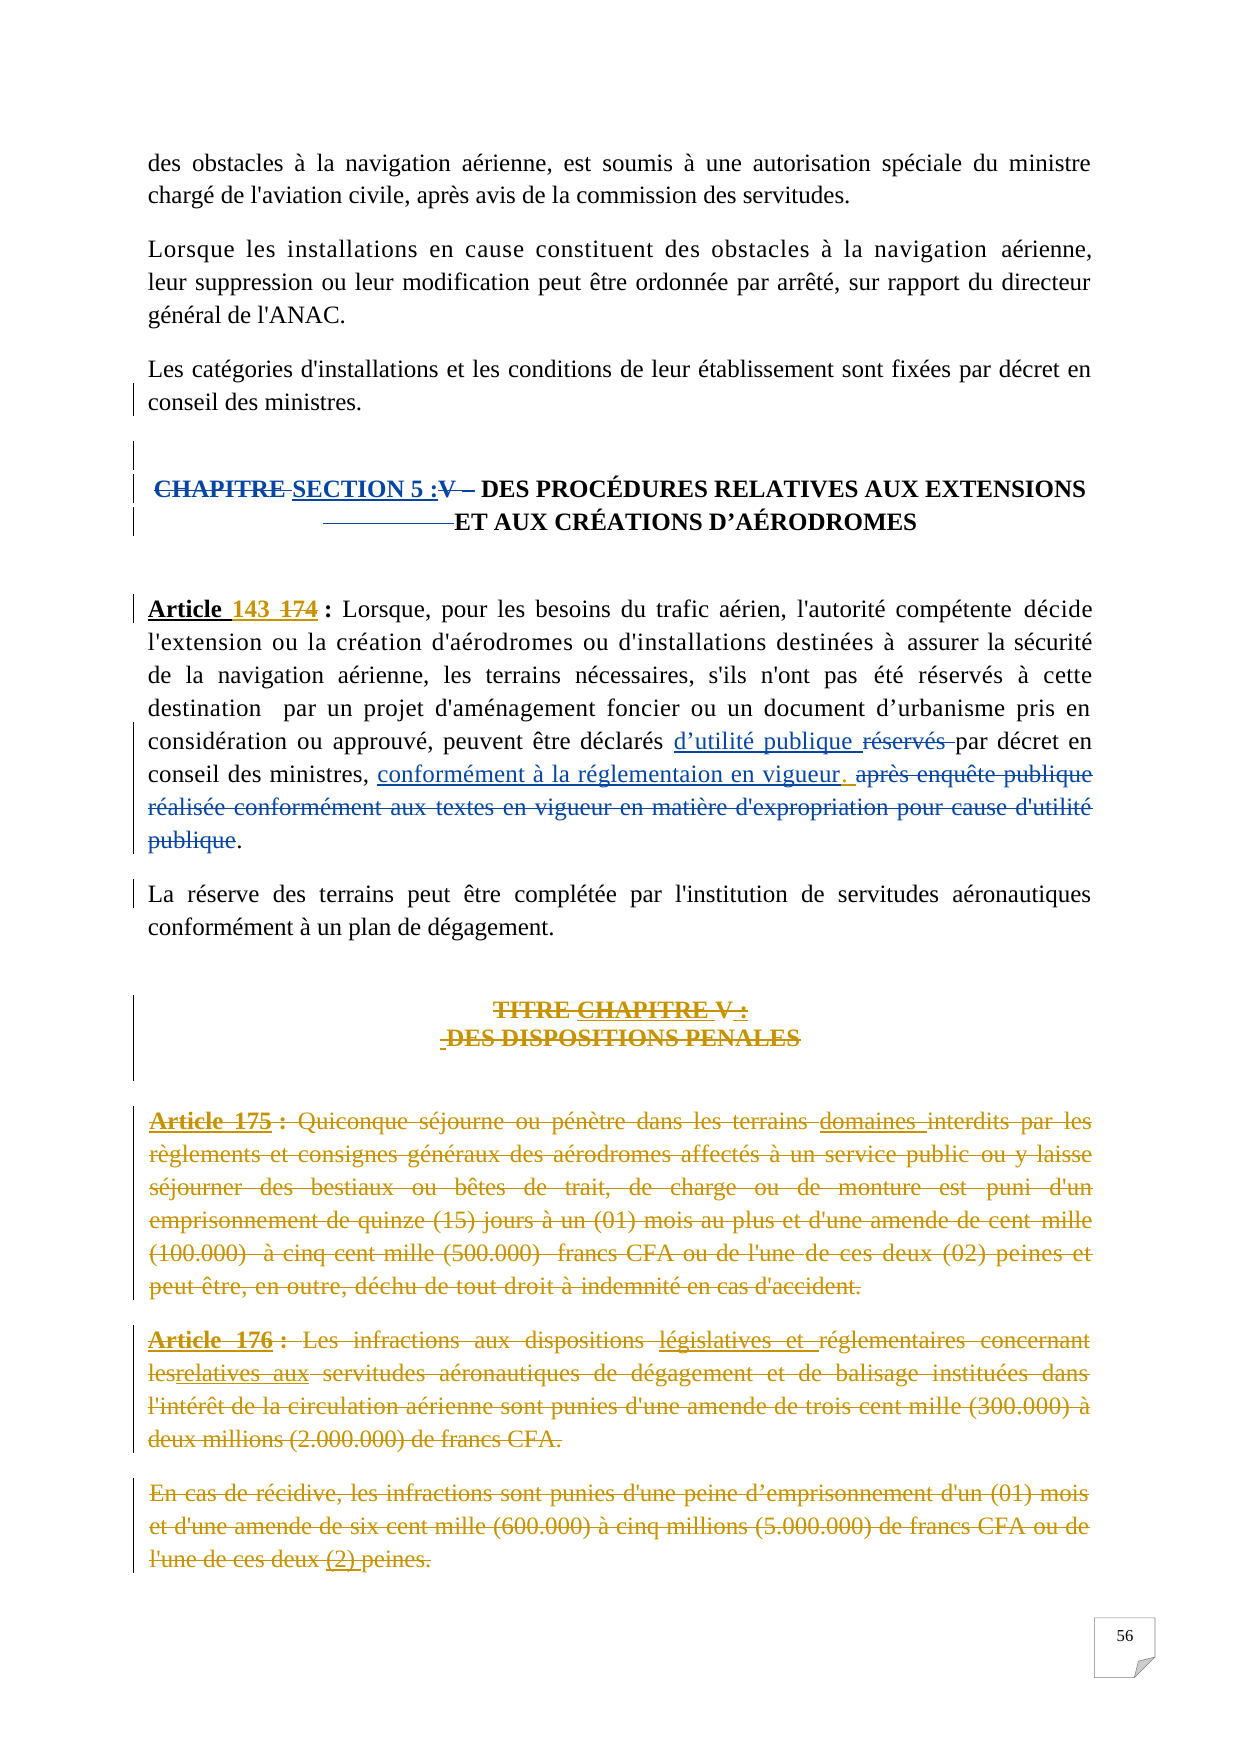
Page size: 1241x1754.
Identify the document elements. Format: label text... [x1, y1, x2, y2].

text Lorsque les installations en cause constituent des obstacles à la navigation aérienne, leur suppression ou leur modification peut être ordonnée par arrêté, sur rapport du directeur général de l'ANAC. [148, 234, 1092, 329]
subtitle DES PROCÉDURES RELATIVES AUX EXTENSIONS [148, 474, 1093, 503]
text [148, 148, 1092, 209]
text Article : Lorsque, pour les besoins du trafic aérien, l'autorité compétente décide l'extension ou la création d'aérodromes ou d'installations destinées à assurer la sécurité de la navigation aérienne, les terrains nécessaires, s'ils n'ont pas été réservés à cette destination par un projet d'aménagement foncier ou un document d’urbanisme pris en considération ou approuvé, peuvent être déclarés par décret en conseil des ministres, . [148, 809, 1093, 854]
text Les catégories d'installations et les conditions de leur établissement sont fixées par décret en conseil des ministres. [148, 354, 1092, 416]
text La réserve des terrains peut être complétée par l'institution de servitudes aéronautiques conformément à un plan de dégagement. [148, 879, 1093, 941]
subtitle ET AUX CRÉATIONS D’AÉRODROMES [148, 507, 1093, 536]
text Article : Lorsque, pour les besoins du trafic aérien, l'autorité compétente décide l'extension ou la création d'aérodromes ou d'installations destinées à assurer la sécurité de la navigation aérienne, les terrains nécessaires, s'ils n'ont pas été réservés à cette destination par un projet d'aménagement foncier ou un document d’urbanisme pris en considération ou approuvé, peuvent être déclarés par décret en conseil des ministres, . [148, 594, 1093, 808]
